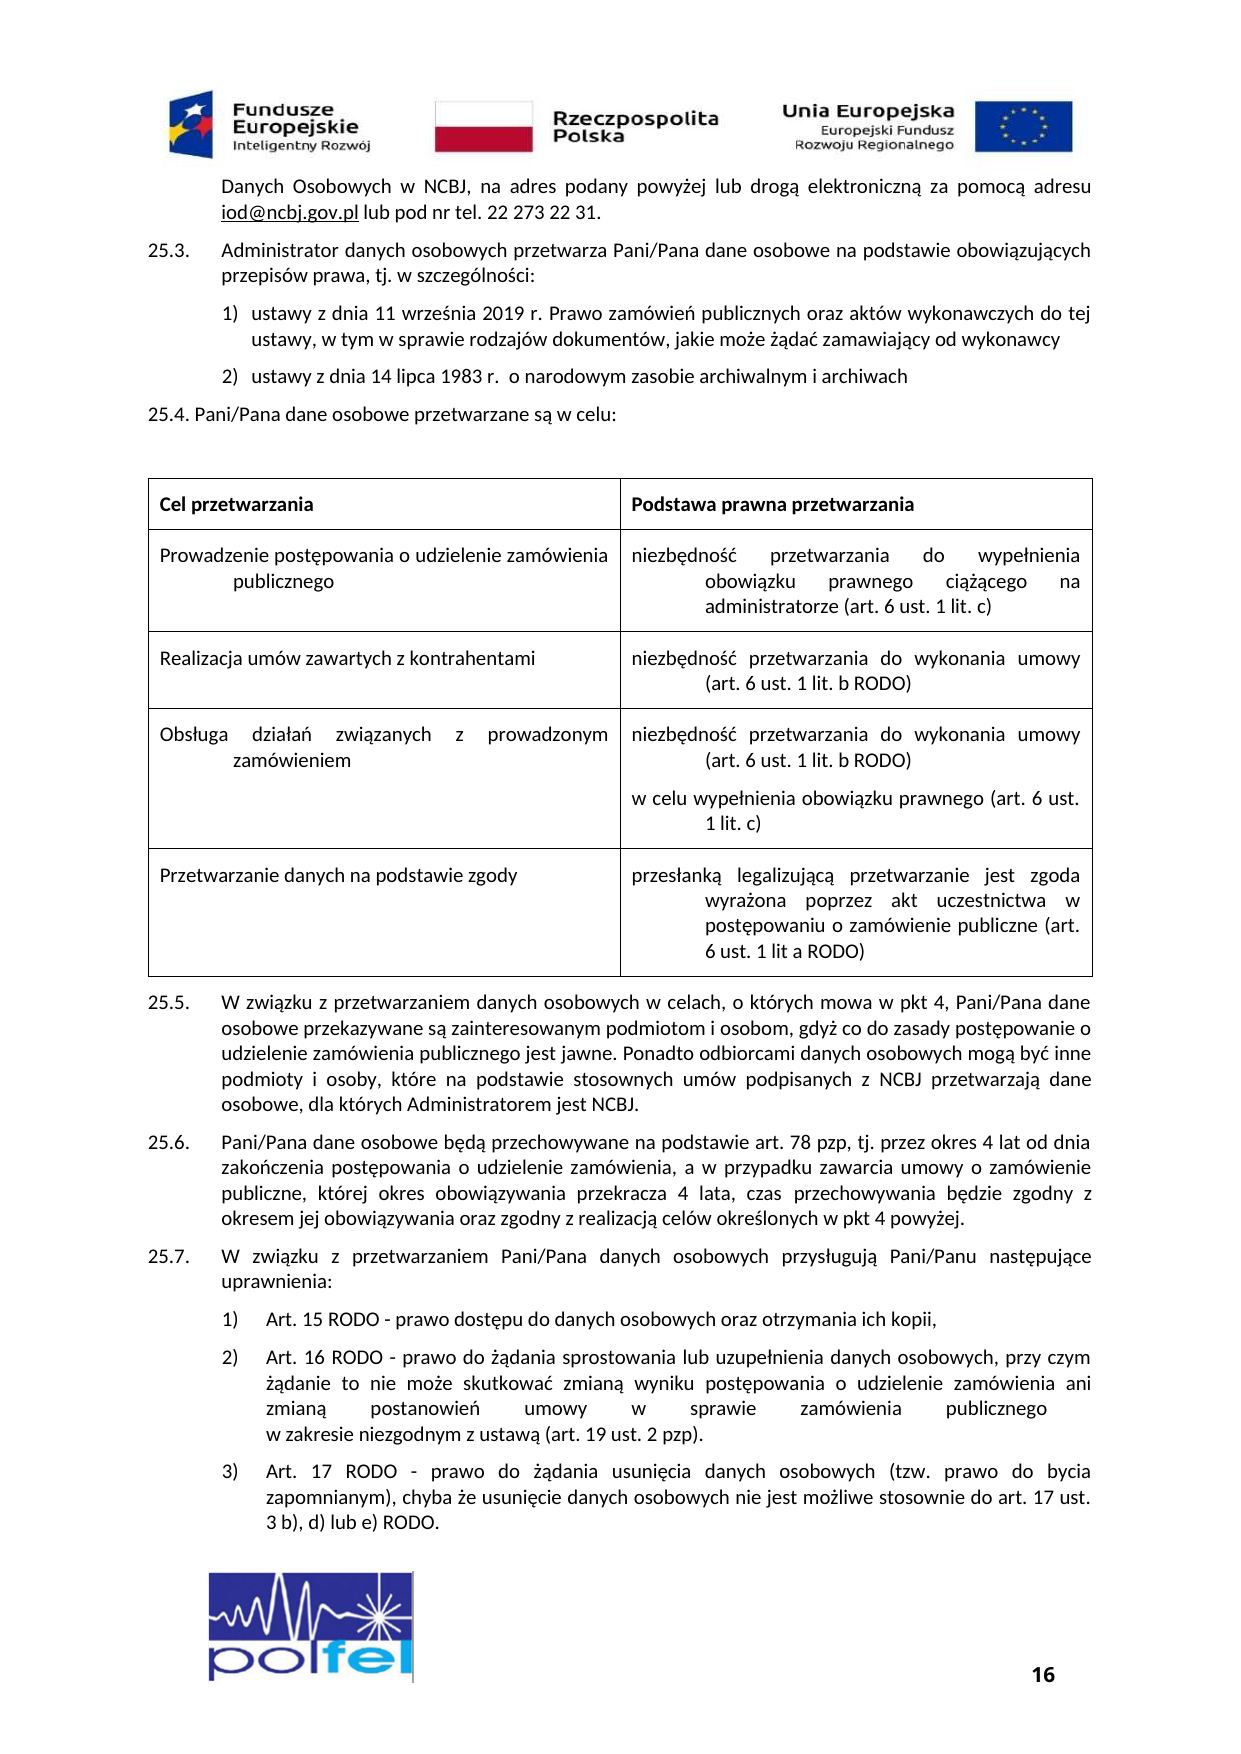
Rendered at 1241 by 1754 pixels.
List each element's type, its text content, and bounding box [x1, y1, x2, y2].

table_header Podstawa prawna przetwarzania [621, 479, 1092, 529]
text 2) ustawy z dnia 14 lipca 1983 r. o narodowym zasobie archiwalnym i archiwach [222, 364, 1092, 389]
table_cell Przetwarzanie danych na podstawie zgody [149, 849, 620, 976]
table_cell niezbędność przetwarzania do wykonania umowy (art. 6 ust. 1 lit. b RODO) [621, 632, 1092, 708]
text 25.3. Administrator danych osobowych przetwarza Pani/Pana dane osobowe na podstawie obowiązujących przepisów prawa, tj. w szczególności: [148, 237, 1092, 288]
table_cell przesłanką legalizującą przetwarzanie jest zgoda wyrażona poprzez akt uczestnictwa w postępowaniu o zamówienie publiczne (art. 6 ust. 1 lit a RODO) [621, 849, 1092, 976]
list Art. 17 RODO - prawo do żądania usunięcia danych osobowych (tzw. prawo do bycia zapomnianym), chyba że usunięcie danych osobowych nie jest możliwe stosownie do art. 17 ust. 3 b), d) lub e) RODO. [222, 1459, 1092, 1535]
table_cell niezbędność przetwarzania do wykonania umowy (art. 6 ust. 1 lit. b RODO) w celu wypełnienia obowiązku prawnego (art. 6 ust. 1 lit. c) [621, 709, 1092, 848]
list Art. 16 RODO - prawo do żądania sprostowania lub uzupełnienia danych osobowych, przy czym żądanie to nie może skutkować zmianą wyniku postępowania o udzielenie zamówienia ani zmianą postanowień umowy w sprawie zamówienia publicznego w zakresie niezgodnym z ustawą (art. 19 ust. 2 pzp). [222, 1344, 1092, 1446]
table_cell Realizacja umów zawartych z kontrahentami [149, 632, 620, 708]
text 25.4. Pani/Pana dane osobowe przetwarzane są w celu: [148, 402, 1092, 427]
text 1) ustawy z dnia 11 września 2019 r. Prawo zamówień publicznych oraz aktów wykonawczych do tej ustawy, w tym w sprawie rodzajów dokumentów, jakie może żądać zamawiający od wykonawcy [222, 300, 1092, 351]
text 25.7. W związku z przetwarzaniem Pani/Pana danych osobowych przysługują Pani/Panu następujące uprawnienia: [148, 1243, 1092, 1294]
table_cell Obsługa działań związanych z prowadzonym zamówieniem [149, 709, 620, 848]
text 25.6. Pani/Pana dane osobowe będą przechowywane na podstawie art. 78 pzp, tj. przez okres 4 lat od dnia zakończenia postępowania o udzielenie zamówienia, a w przypadku zawarcia umowy o zamówienie publiczne, której okres obowiązywania przekracza 4 lata, czas przechowywania będzie zgodny z okresem jej obowiązywania oraz zgodny z realizacją celów określonych w pkt 4 powyżej. [148, 1129, 1092, 1231]
table_cell Prowadzenie postępowania o udzielenie zamówienia publicznego [149, 530, 620, 631]
picture [208, 1571, 414, 1683]
table_header Cel przetwarzania [149, 479, 620, 529]
table_cell niezbędność przetwarzania do wypełnienia obowiązku prawnego ciążącego na administratorze (art. 6 ust. 1 lit. c) [621, 530, 1092, 631]
list Art. 15 RODO - prawo dostępu do danych osobowych oraz otrzymania ich kopii, [222, 1307, 1092, 1332]
text 25.5. W związku z przetwarzaniem danych osobowych w celach, o których mowa w pkt 4, Pani/Pana dane osobowe przekazywane są zainteresowanym podmiotom i osobom, gdyż co do zasady postępowanie o udzielenie zamówienia publicznego jest jawne. Ponadto odbiorcami danych osobowych mogą być inne podmioty i osoby, które na podstawie stosownych umów podpisanych z NCBJ przetwarzają dane osobowe, dla których Administratorem jest NCBJ. [148, 989, 1092, 1117]
